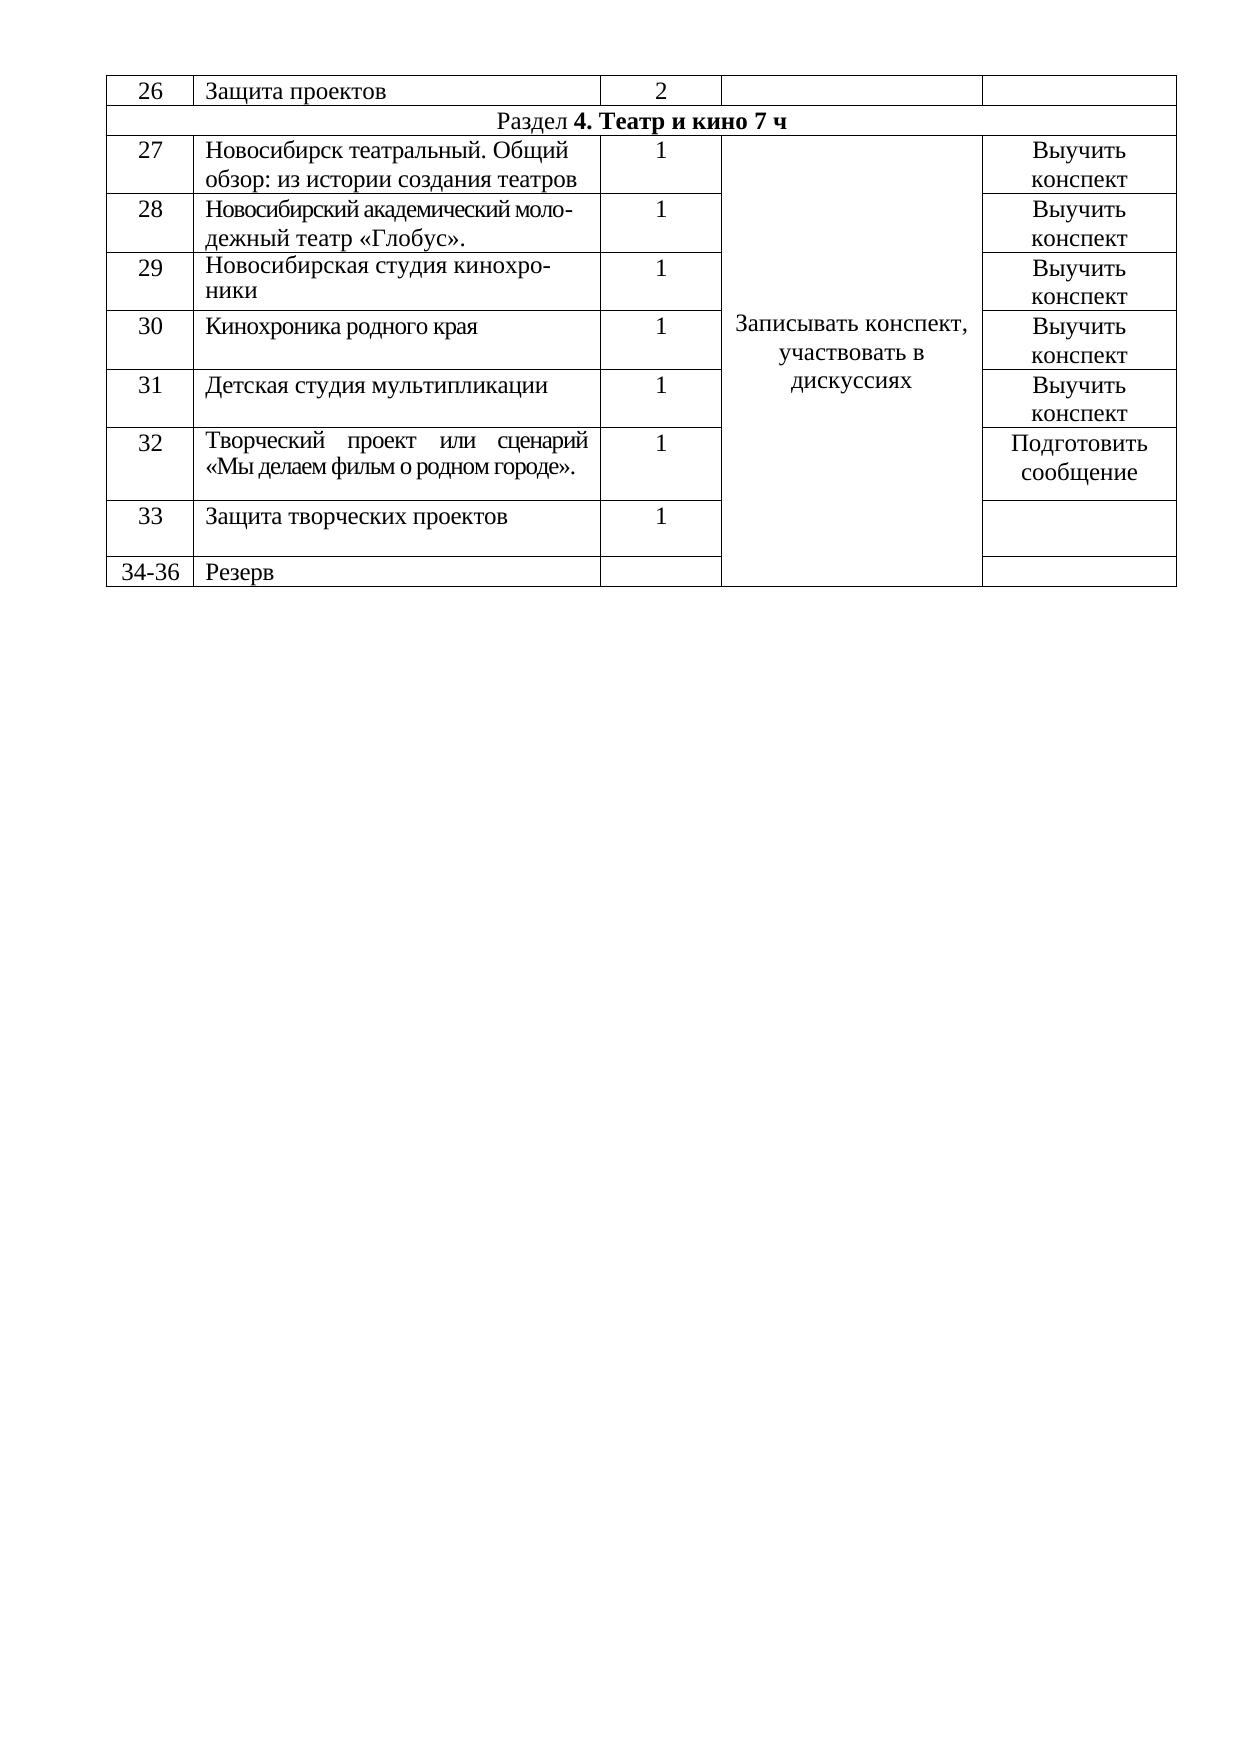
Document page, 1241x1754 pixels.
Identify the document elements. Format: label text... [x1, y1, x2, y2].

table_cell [722, 136, 982, 586]
table_cell 33 [107, 501, 193, 556]
table_cell Новосибирская студия кинохроники [194, 253, 600, 310]
table_cell 27 [107, 136, 193, 193]
table_cell Подготовить сообщение [983, 428, 1176, 500]
table_cell Новосибирский академический молодежный театр «Глобус». [194, 194, 600, 252]
table_cell [601, 557, 721, 586]
table_cell 1 [601, 370, 721, 427]
table_cell 1 [601, 136, 721, 193]
table_cell [722, 76, 982, 105]
table_cell Новосибирск театральный. Общий обзор: из истории создания театров [194, 136, 600, 193]
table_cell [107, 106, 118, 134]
table_cell [983, 76, 1176, 105]
table_cell 1 [601, 428, 721, 500]
table_cell 1 [601, 501, 721, 556]
table_cell 34-36 [107, 557, 193, 586]
table_cell Творческий проект или сценарий «Мы делаем фильм о родном городе». [194, 428, 600, 500]
table_cell 31 [107, 370, 193, 427]
table_cell Кинохроника родного края [194, 311, 600, 369]
table_cell 1 [601, 311, 721, 369]
table_cell Выучить конспект [983, 311, 1176, 369]
table_cell Выучить конспект [983, 194, 1176, 252]
table_cell 2 [601, 76, 721, 105]
table_cell Детская студия мультипликации [194, 370, 600, 427]
table_cell Выучить конспект [983, 136, 1176, 193]
table_cell Выучить конспект [983, 370, 1176, 427]
table_cell 32 [107, 428, 193, 500]
table_cell [983, 557, 1176, 586]
table_cell 29 [107, 253, 193, 310]
table_cell 26 [107, 76, 193, 105]
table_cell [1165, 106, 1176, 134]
table_cell 1 [601, 194, 721, 252]
table_cell Резерв [194, 557, 600, 586]
table_cell 28 [107, 194, 193, 252]
table_cell Защита творческих проектов [194, 501, 600, 556]
table_cell 1 [601, 253, 721, 310]
table_cell [983, 501, 1176, 556]
table_cell Выучить конспект [983, 253, 1176, 310]
table_cell 30 [107, 311, 193, 369]
